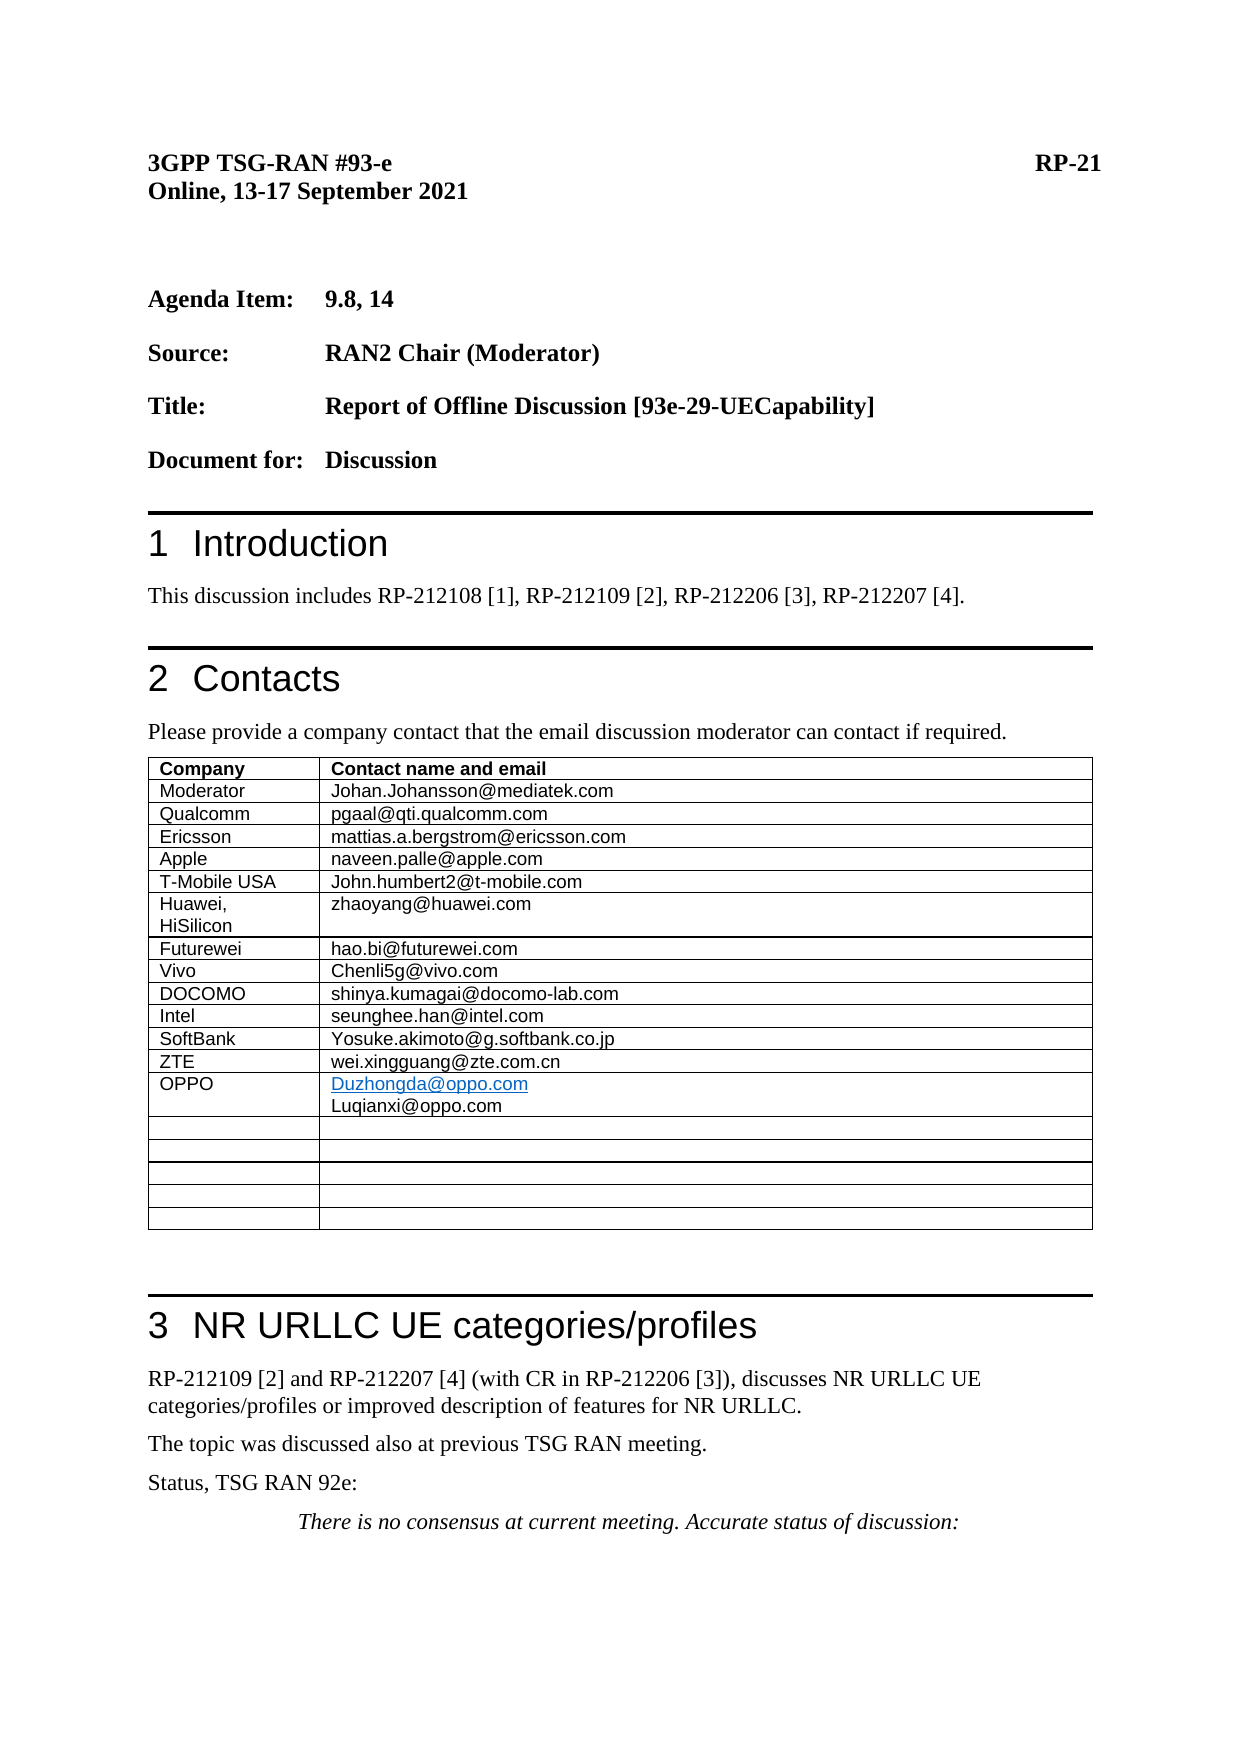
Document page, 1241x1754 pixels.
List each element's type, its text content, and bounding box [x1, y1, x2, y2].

table_cell Johan.Johansson@mediatek.com [320, 780, 1092, 802]
table_cell Qualcomm [149, 803, 319, 824]
table_cell [149, 1208, 319, 1229]
text RP-212109 [2] and RP-212207 [4] (with CR in RP-212206 [3]), discusses NR URLLC UE categories/profiles or improved description of features for NR URLLC. [148, 1365, 1093, 1418]
table_cell [320, 1140, 1092, 1161]
text This discussion includes RP-212108 [1], RP-212109 [2], RP-212206 [3], RP-212207 [4]. [148, 583, 1093, 609]
table_cell zhaoyang@huawei.com [320, 893, 1092, 936]
table_cell mattias.a.bergstrom@ericsson.com [320, 825, 1092, 847]
table_cell SoftBank [149, 1028, 319, 1049]
table_cell naveen.palle@apple.com [320, 848, 1092, 869]
table_cell Apple [149, 848, 319, 869]
table_cell [320, 1117, 1092, 1139]
table_cell [149, 1140, 319, 1161]
table_header Company [149, 758, 319, 779]
text Please provide a company contact that the email discussion moderator can contact if required. [148, 718, 1093, 744]
table_cell [320, 1185, 1092, 1207]
text Document for: Discussion [148, 445, 1093, 474]
table_cell [320, 1208, 1092, 1229]
text Title: Report of Offline Discussion [93e-29-UECapability] [148, 391, 1093, 420]
table_cell OPPO [149, 1073, 319, 1116]
table_cell [320, 1163, 1092, 1184]
table_cell Moderator [149, 780, 319, 802]
text There is no consensus at current meeting. Accurate status of discussion: [298, 1508, 1093, 1534]
table_cell seunghee.han@intel.com [320, 1005, 1092, 1027]
table_header Contact name and email [320, 758, 1092, 779]
table_cell [149, 1163, 319, 1184]
table_cell [149, 1117, 319, 1139]
table_cell Yosuke.akimoto@g.softbank.co.jp [320, 1028, 1092, 1049]
text 3GPP TSG-RAN #93-e RP-21xxxx Online, 13-17 September 2021 [148, 148, 1093, 205]
table_cell Vivo [149, 960, 319, 982]
text The topic was discussed also at previous TSG RAN meeting. [148, 1431, 1093, 1457]
table_cell shinya.kumagai@docomo-lab.com [320, 983, 1092, 1004]
table_cell Intel [149, 1005, 319, 1027]
table_cell T-Mobile USA [149, 871, 319, 892]
table_cell DOCOMO [149, 983, 319, 1004]
table_cell hao.bi@futurewei.com [320, 938, 1092, 959]
table_cell pgaal@qti.qualcomm.com [320, 803, 1092, 824]
table_cell Futurewei [149, 938, 319, 959]
table_cell John.humbert2@t-mobile.com [320, 871, 1092, 892]
table_cell [149, 1185, 319, 1207]
subtitle Contacts [148, 650, 1093, 699]
table_cell Duzhongda@oppo.com Luqianxi@oppo.com [320, 1073, 1092, 1116]
text Status, TSG RAN 92e: [148, 1469, 1093, 1496]
text Source: RAN2 Chair (Moderator) [148, 338, 1093, 366]
table_cell Ericsson [149, 825, 319, 847]
table_cell wei.xingguang@zte.com.cn [320, 1050, 1092, 1072]
subtitle Introduction [148, 515, 1093, 564]
subtitle NR URLLC UE categories/profiles [148, 1297, 1093, 1347]
table_cell Chenli5g@vivo.com [320, 960, 1092, 982]
table_cell Huawei, HiSilicon [149, 893, 319, 936]
table_cell ZTE [149, 1050, 319, 1072]
text Agenda Item: 9.8, 14 [148, 284, 1093, 313]
